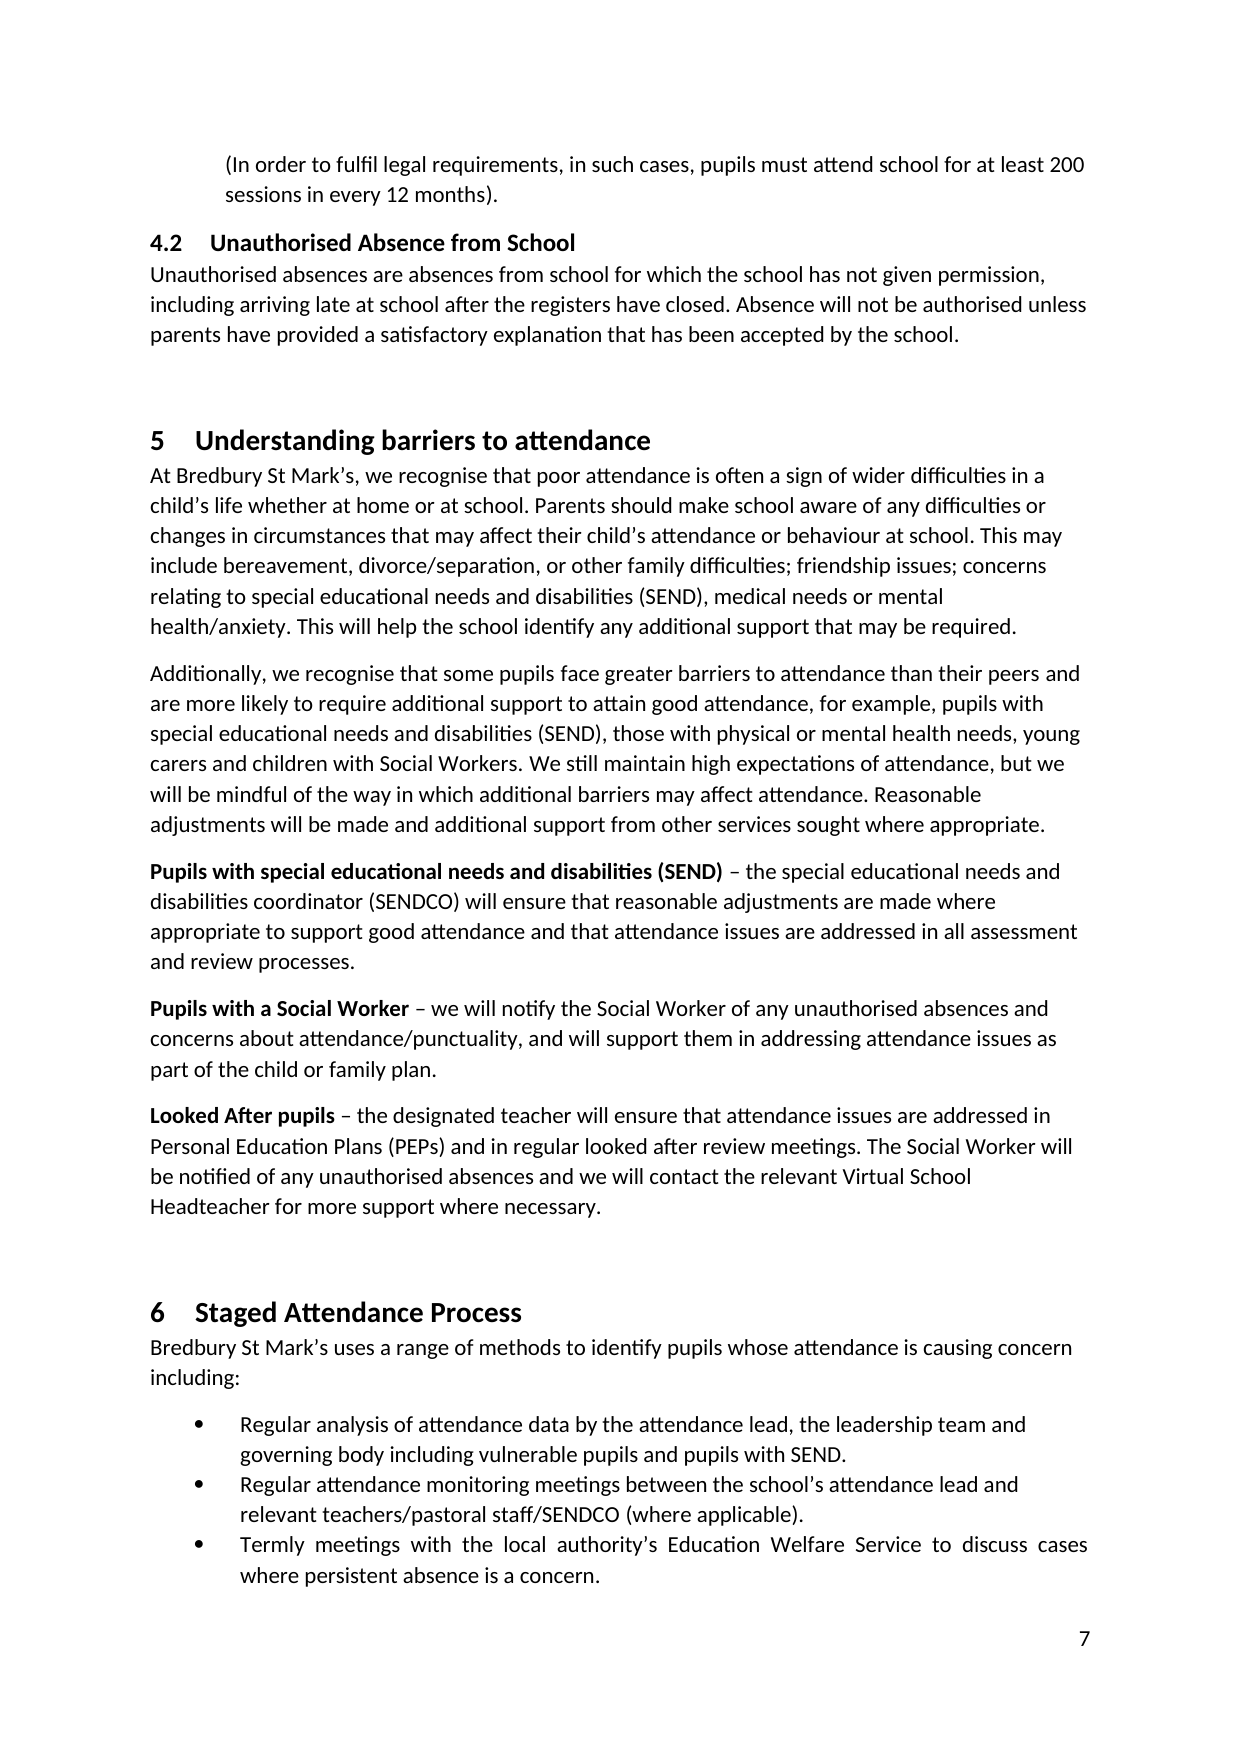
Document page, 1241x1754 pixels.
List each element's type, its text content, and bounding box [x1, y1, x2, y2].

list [187, 150, 1090, 208]
list Regular attendance monitoring meetings between the school’s attendance lead and relevant teachers/pastoral staff/SENDCO (where applicable). [195, 1470, 1090, 1528]
text Additionally, we recognise that some pupils face greater barriers to attendance than their peers and are more likely to require additional support to attain good attendance, for example, pupils with special educational needs and disabilities (SEND), those with physical or mental health needs, young carers and children with Social Workers. We still maintain high expectations of attendance, but we will be mindful of the way in which additional barriers may affect attendance. Reasonable adjustments will be made and additional support from other services sought where appropriate. [150, 659, 1090, 838]
text Bredbury St Mark’s uses a range of methods to identify pupils whose attendance is causing concern including: [150, 1333, 1090, 1391]
text Pupils with special educational needs and disabilities (SEND) – the special educational needs and disabilities coordinator (SENDCO) will ensure that reasonable adjustments are made where appropriate to support good attendance and that attendance issues are addressed in all assessment and review processes. [150, 857, 1090, 975]
text Looked After pupils – the designated teacher will ensure that attendance issues are addressed in Personal Education Plans (PEPs) and in regular looked after review meetings. The Social Worker will be notified of any unauthorised absences and we will contact the relevant Virtual School Headteacher for more support where necessary. [150, 1102, 1090, 1220]
text Staged Attendance Process [150, 1294, 1090, 1330]
list Termly meetings with the local authority’s Education Welfare Service to discuss cases where persistent absence is a concern. [195, 1531, 1090, 1589]
text Pupils with a Social Worker – we will notify the Social Worker of any unauthorised absences and concerns about attendance/punctuality, and will support them in addressing attendance issues as part of the child or family plan. [150, 994, 1090, 1083]
text Unauthorised absences are absences from school for which the school has not given permission, including arriving late at school after the registers have closed. Absence will not be authorised unless parents have provided a satisfactory explanation that has been accepted by the school. [150, 260, 1090, 348]
text At Bredbury St Mark’s, we recognise that poor attendance is often a sign of wider difficulties in a child’s life whether at home or at school. Parents should make school aware of any difficulties or changes in circumstances that may affect their child’s attendance or behaviour at school. This may include bereavement, divorce/separation, or other family difficulties; friendship issues; concerns relating to special educational needs and disabilities (SEND), medical needs or mental health/anxiety. This will help the school identify any additional support that may be required. [150, 461, 1090, 640]
text Understanding barriers to attendance [150, 422, 1090, 458]
text Unauthorised Absence from School [150, 227, 1090, 258]
list Regular analysis of attendance data by the attendance lead, the leadership team and governing body including vulnerable pupils and pupils with SEND. [195, 1410, 1090, 1468]
